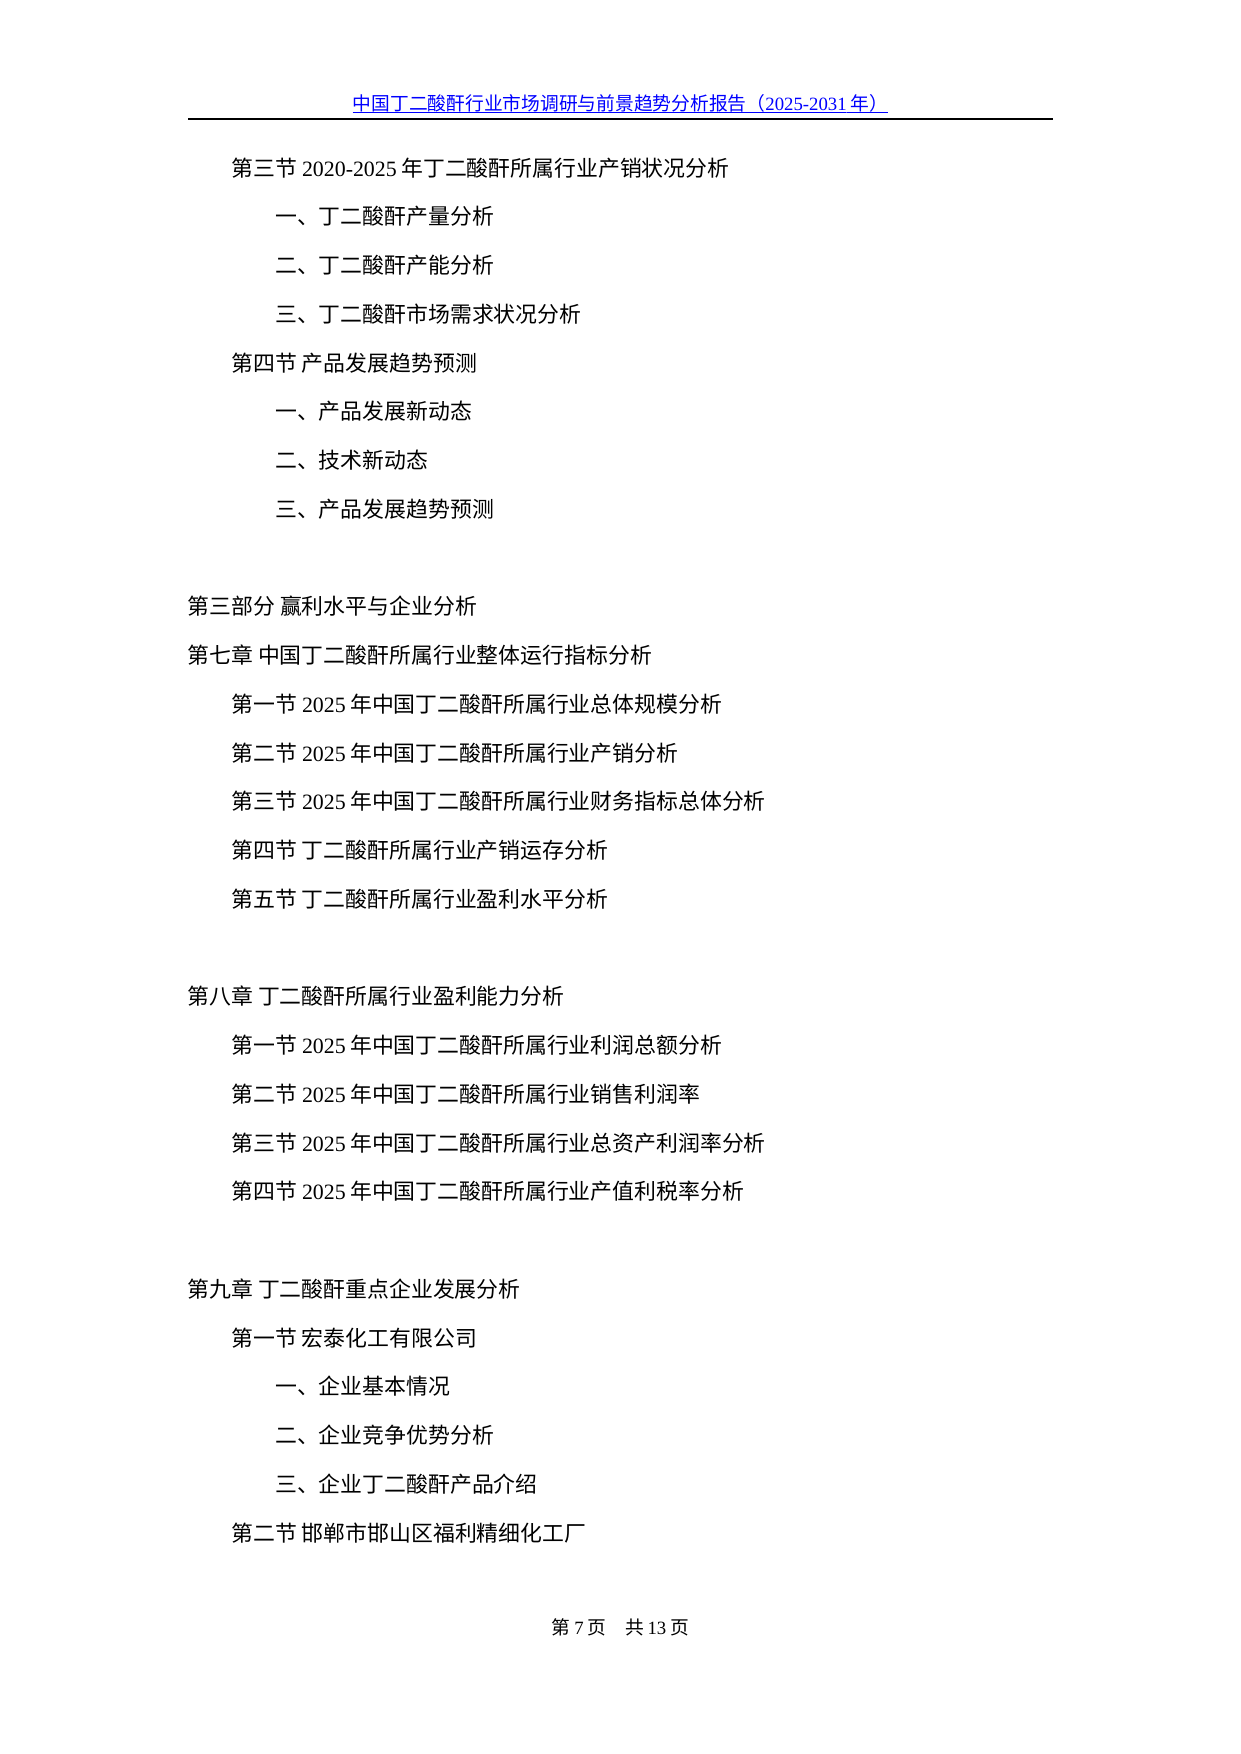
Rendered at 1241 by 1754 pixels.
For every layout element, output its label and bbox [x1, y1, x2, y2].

text [187, 150, 1053, 1548]
